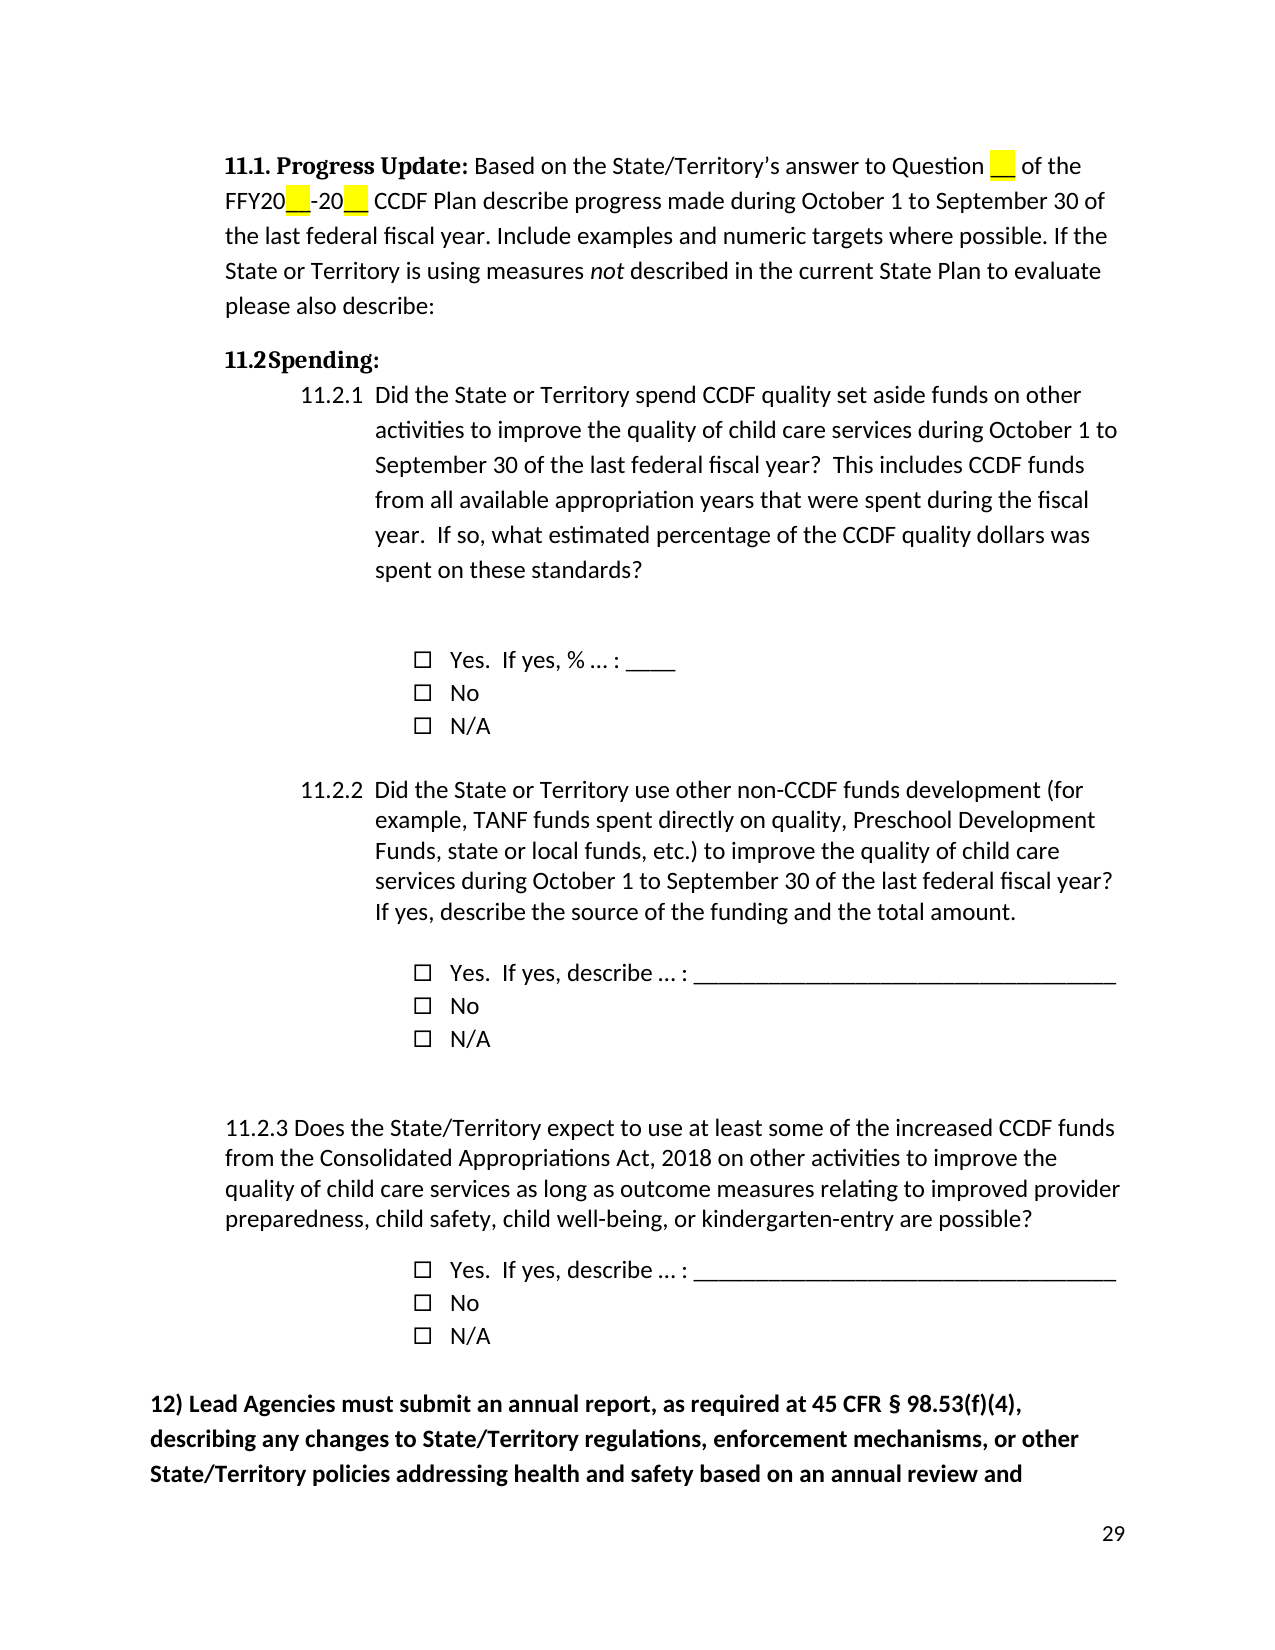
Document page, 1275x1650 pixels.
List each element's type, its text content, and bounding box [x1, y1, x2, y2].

text 11.2.2 Did the State or Territory use other non-CCDF funds development (for example, TANF funds spent directly on quality, Preschool Development Funds, state or local funds, etc.) to improve the quality of child care services during October 1 to September 30 of the last federal fiscal year? If yes, describe the source of the funding and the total amount. [300, 774, 1125, 927]
list No [412, 678, 1125, 708]
list Spending: [225, 346, 1125, 374]
list Yes. If yes, % … : ____ [412, 645, 1125, 675]
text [150, 1388, 1125, 1489]
list N/A [412, 1320, 1125, 1351]
list No [412, 1287, 1125, 1318]
list Yes. If yes, describe … : __________________________________ [412, 1254, 1125, 1285]
text 11.2.3 Does the State/Territory expect to use at least some of the increased CCDF funds from the Consolidated Appropriations Act, 2018 on other activities to improve the quality of child care services as long as outcome measures relating to improved provider preparedness, child safety, child well-being, or kindergarten-entry are possible? [225, 1112, 1125, 1234]
list Yes. If yes, describe … : __________________________________ [412, 957, 1125, 988]
text 11.1. Progress Update: Based on the State/Territory’s answer to Question __ of the FFY20__-20__ CCDF Plan describe progress made during October 1 to September 30 of the last federal fiscal year. Include examples and numeric targets where possible. If the State or Territory is using measures not described in the current State Plan to evaluate please also describe: [225, 150, 1125, 321]
list N/A [412, 711, 1125, 741]
list No [412, 990, 1125, 1021]
list Did the State or Territory spend CCDF quality set aside funds on other activities to improve the quality of child care services during October 1 to September 30 of the last federal fiscal year? This includes CCDF funds from all available appropriation years that were spent during the fiscal year. If so, what estimated percentage of the CCDF quality dollars was spent on these standards? [300, 379, 1125, 584]
list N/A [412, 1023, 1125, 1053]
